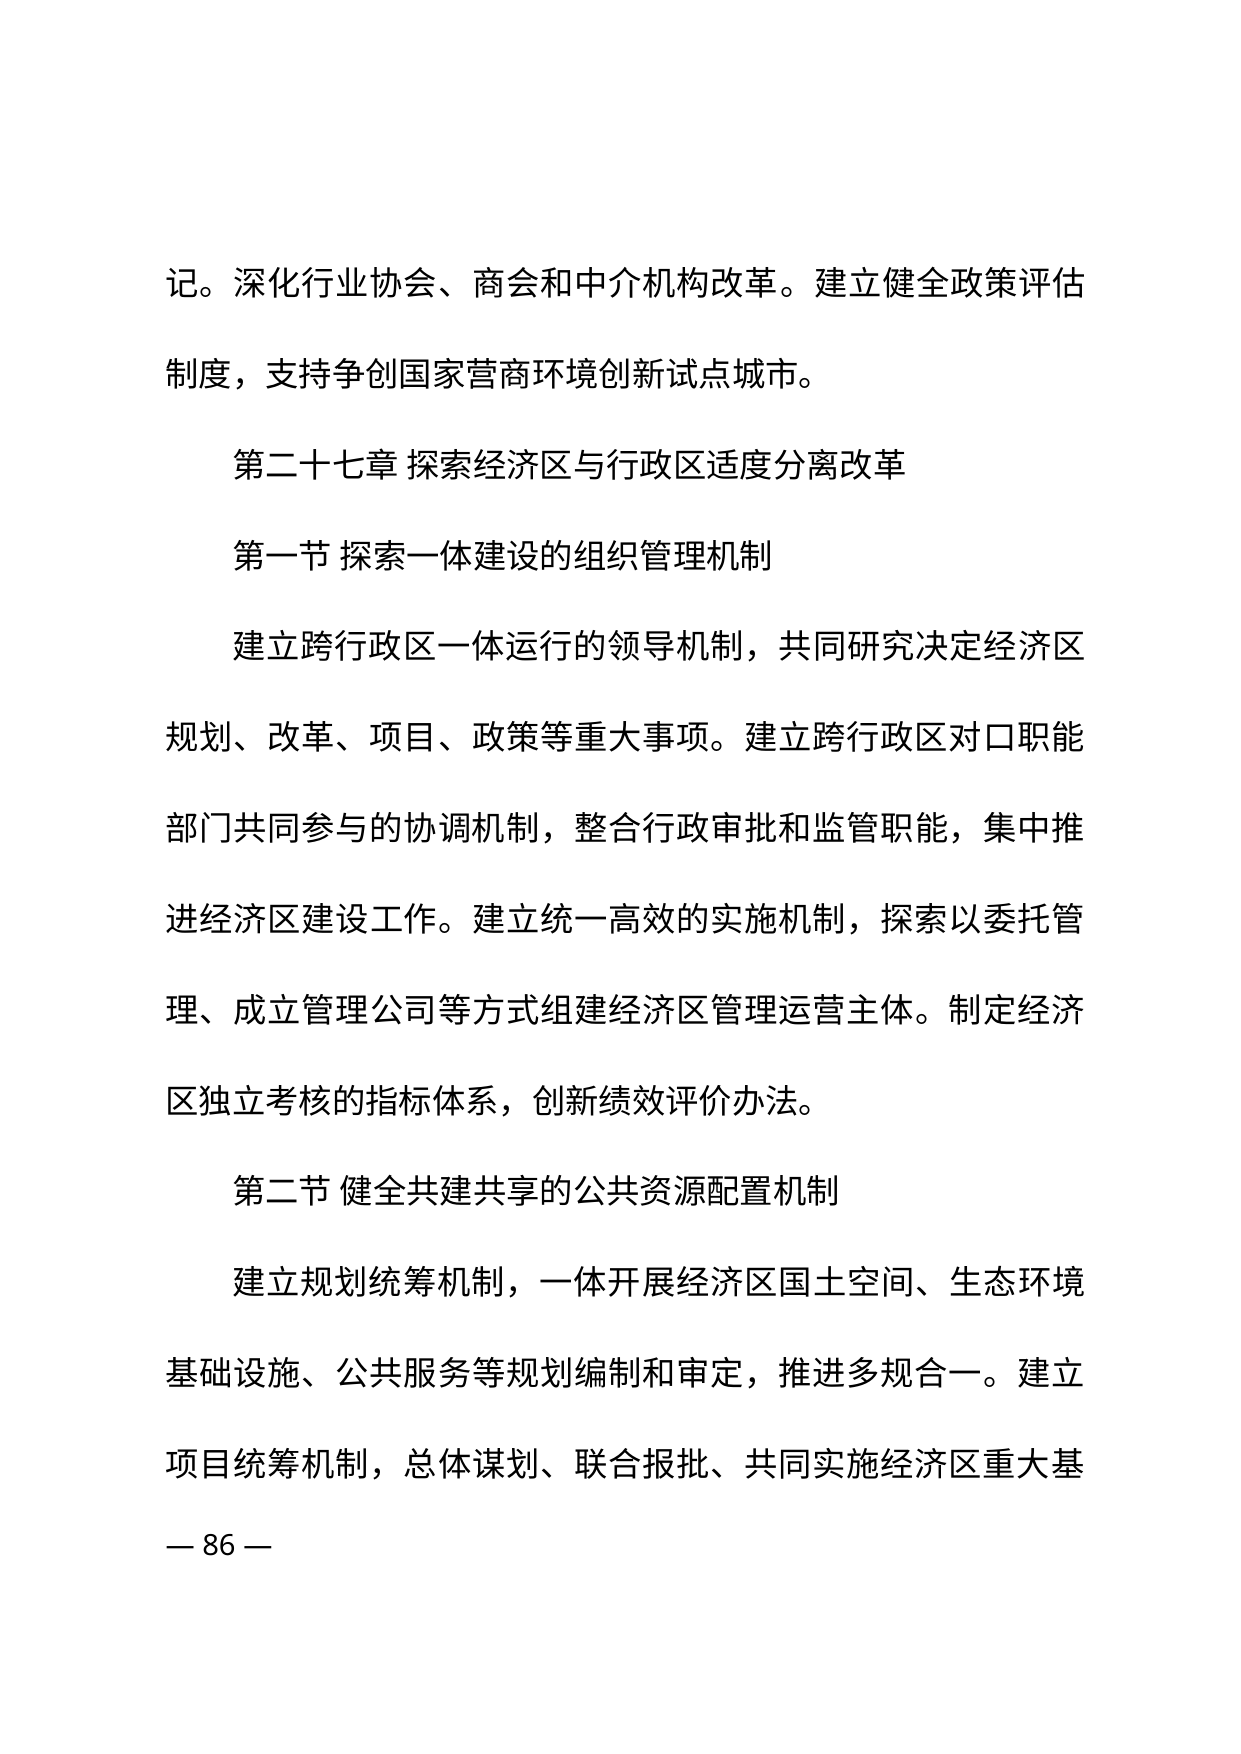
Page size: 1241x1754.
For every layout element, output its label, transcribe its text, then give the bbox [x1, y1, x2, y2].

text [165, 236, 1087, 417]
text 建立跨行政区一体运行的领导机制，共同研究决定经济区规划、改革、项目、政策等重大事项。建立跨行政区对口职能部门共同参与的协调机制，整合行政审批和监管职能，集中推进经济区建设工作。建立统一高效的实施机制，探索以委托管理、成立管理公司等方式组建经济区管理运营主体。制定经济区独立考核的指标体系，创新绩效评价办法。 [165, 599, 1087, 1144]
text 第二节 健全共建共享的公共资源配置机制 [165, 1144, 1087, 1235]
text 第一节 探索一体建设的组织管理机制 [165, 508, 1087, 599]
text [165, 1235, 1087, 1507]
text 第二十七章 探索经济区与行政区适度分离改革 [165, 417, 1087, 508]
